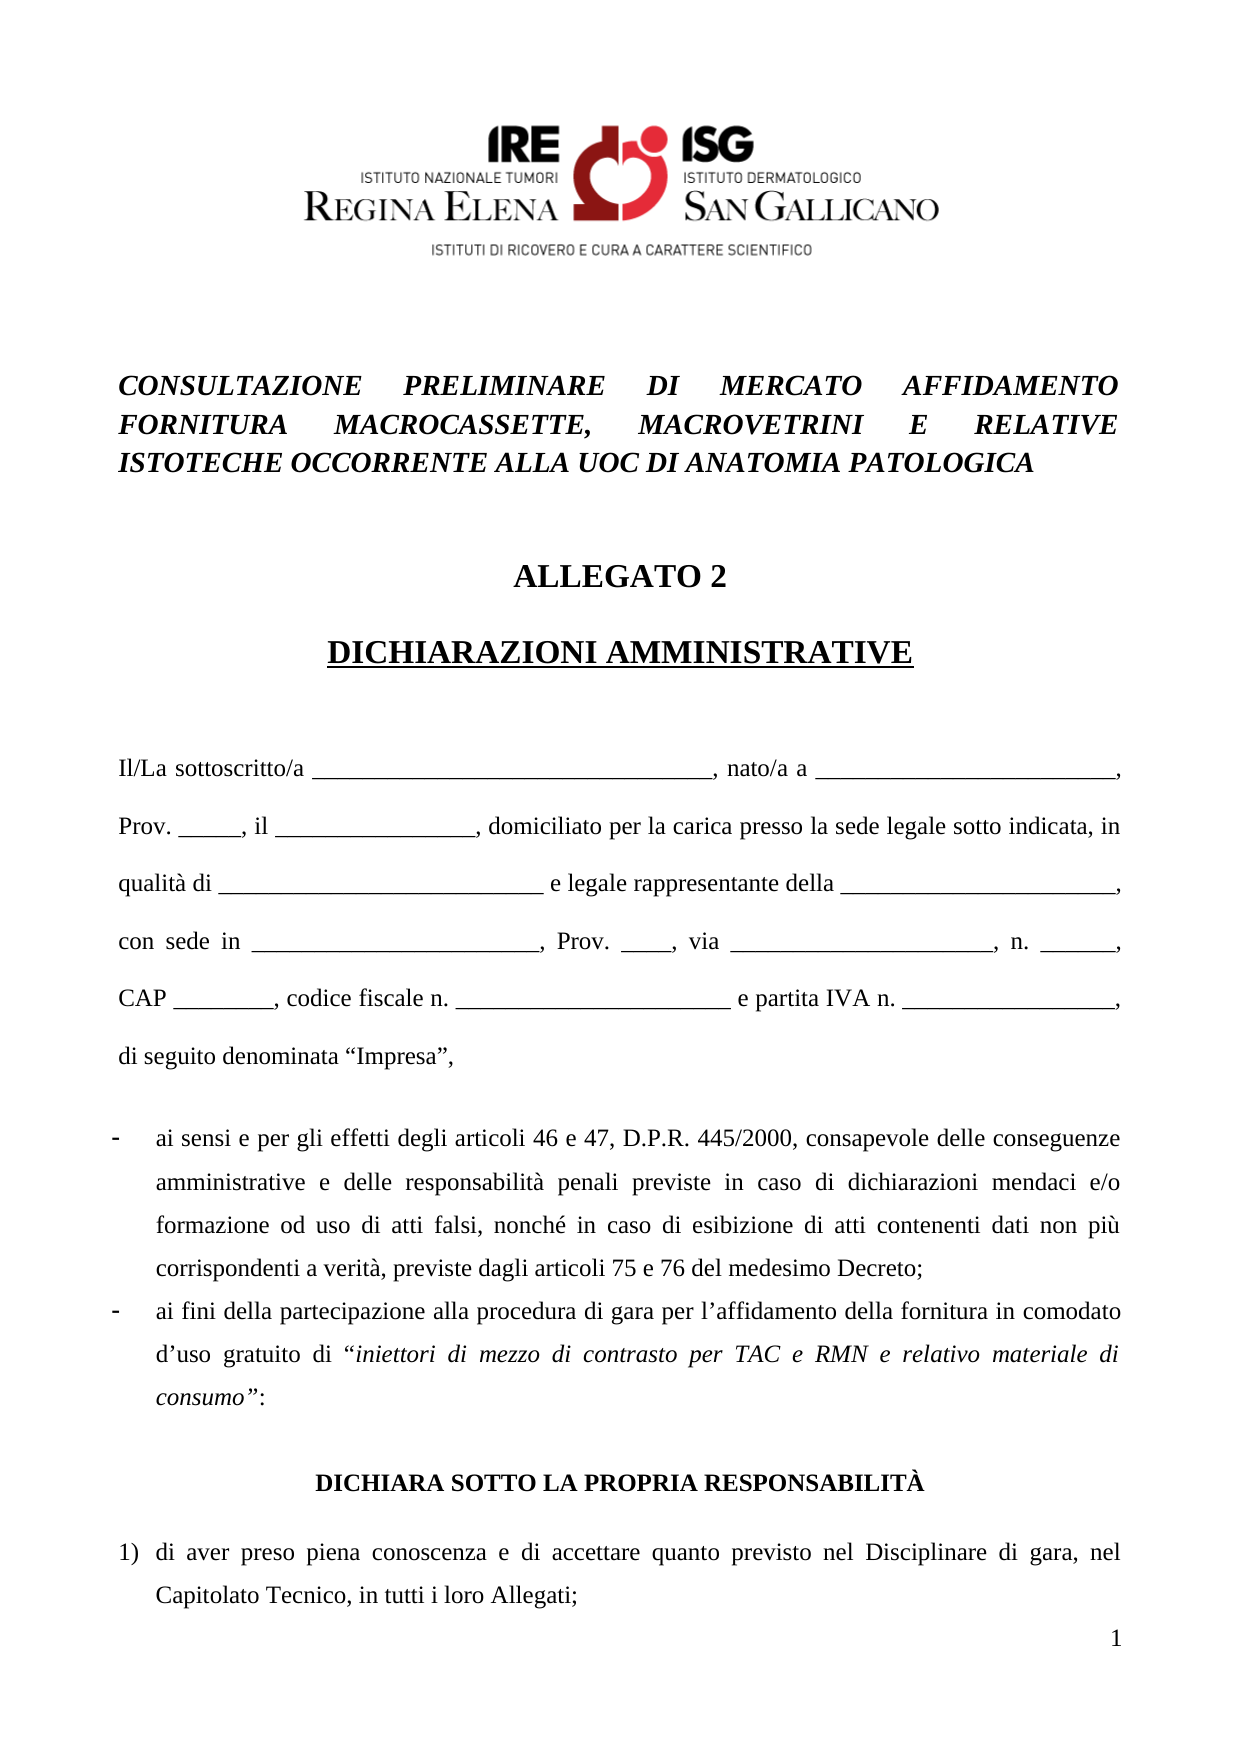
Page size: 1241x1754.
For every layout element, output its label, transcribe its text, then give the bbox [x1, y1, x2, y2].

text Il/La sottoscritto/a ________________________________, nato/a a ________________________, Prov. _____, il ________________, domiciliato per la carica presso la sede legale sotto indicata, in qualità di __________________________ e legale rappresentante della ______________________, con sede in _______________________, Prov. ____, via _____________________, n. ______, CAP ________, codice fiscale n. ______________________ e partita IVA n. _________________, di seguito denominata “Impresa”, [118, 753, 1122, 1070]
text CONSULTAZIONE PRELIMINARE DI MERCATO AFFIDAMENTO FORNITURA MACROCASSETTE, MACROVETRINI E RELATIVE ISTOTECHE OCCORRENTE ALLA UOC DI ANATOMIA PATOLOGICA [118, 368, 1122, 479]
text DICHIARAZIONI AMMINISTRATIVE [118, 633, 1122, 671]
list di aver preso piena conoscenza e di accettare quanto previsto nel Disciplinare di gara, nel Capitolato Tecnico, in tutti i loro Allegati; [118, 1537, 1122, 1608]
picture [0, 77, 1236, 293]
list ai sensi e per gli effetti degli articoli 46 e 47, D.P.R. 445/2000, consapevole delle conseguenze amministrative e delle responsabilità penali previste in caso di dichiarazioni mendaci e/o formazione od uso di atti falsi, nonché in caso di esibizione di atti contenenti dati non più corrispondenti a verità, previste dagli articoli 75 e 76 del medesimo Decreto; [111, 1123, 1122, 1282]
text ALLEGATO 2 [118, 556, 1122, 594]
list ai fini della partecipazione alla procedura di gara per l’affidamento della fornitura in comodato d’uso gratuito di “iniettori di mezzo di contrasto per TAC e RMN e relativo materiale di consumo”: [111, 1296, 1122, 1411]
text DICHIARA SOTTO LA PROPRIA RESPONSABILITÀ [118, 1468, 1122, 1497]
